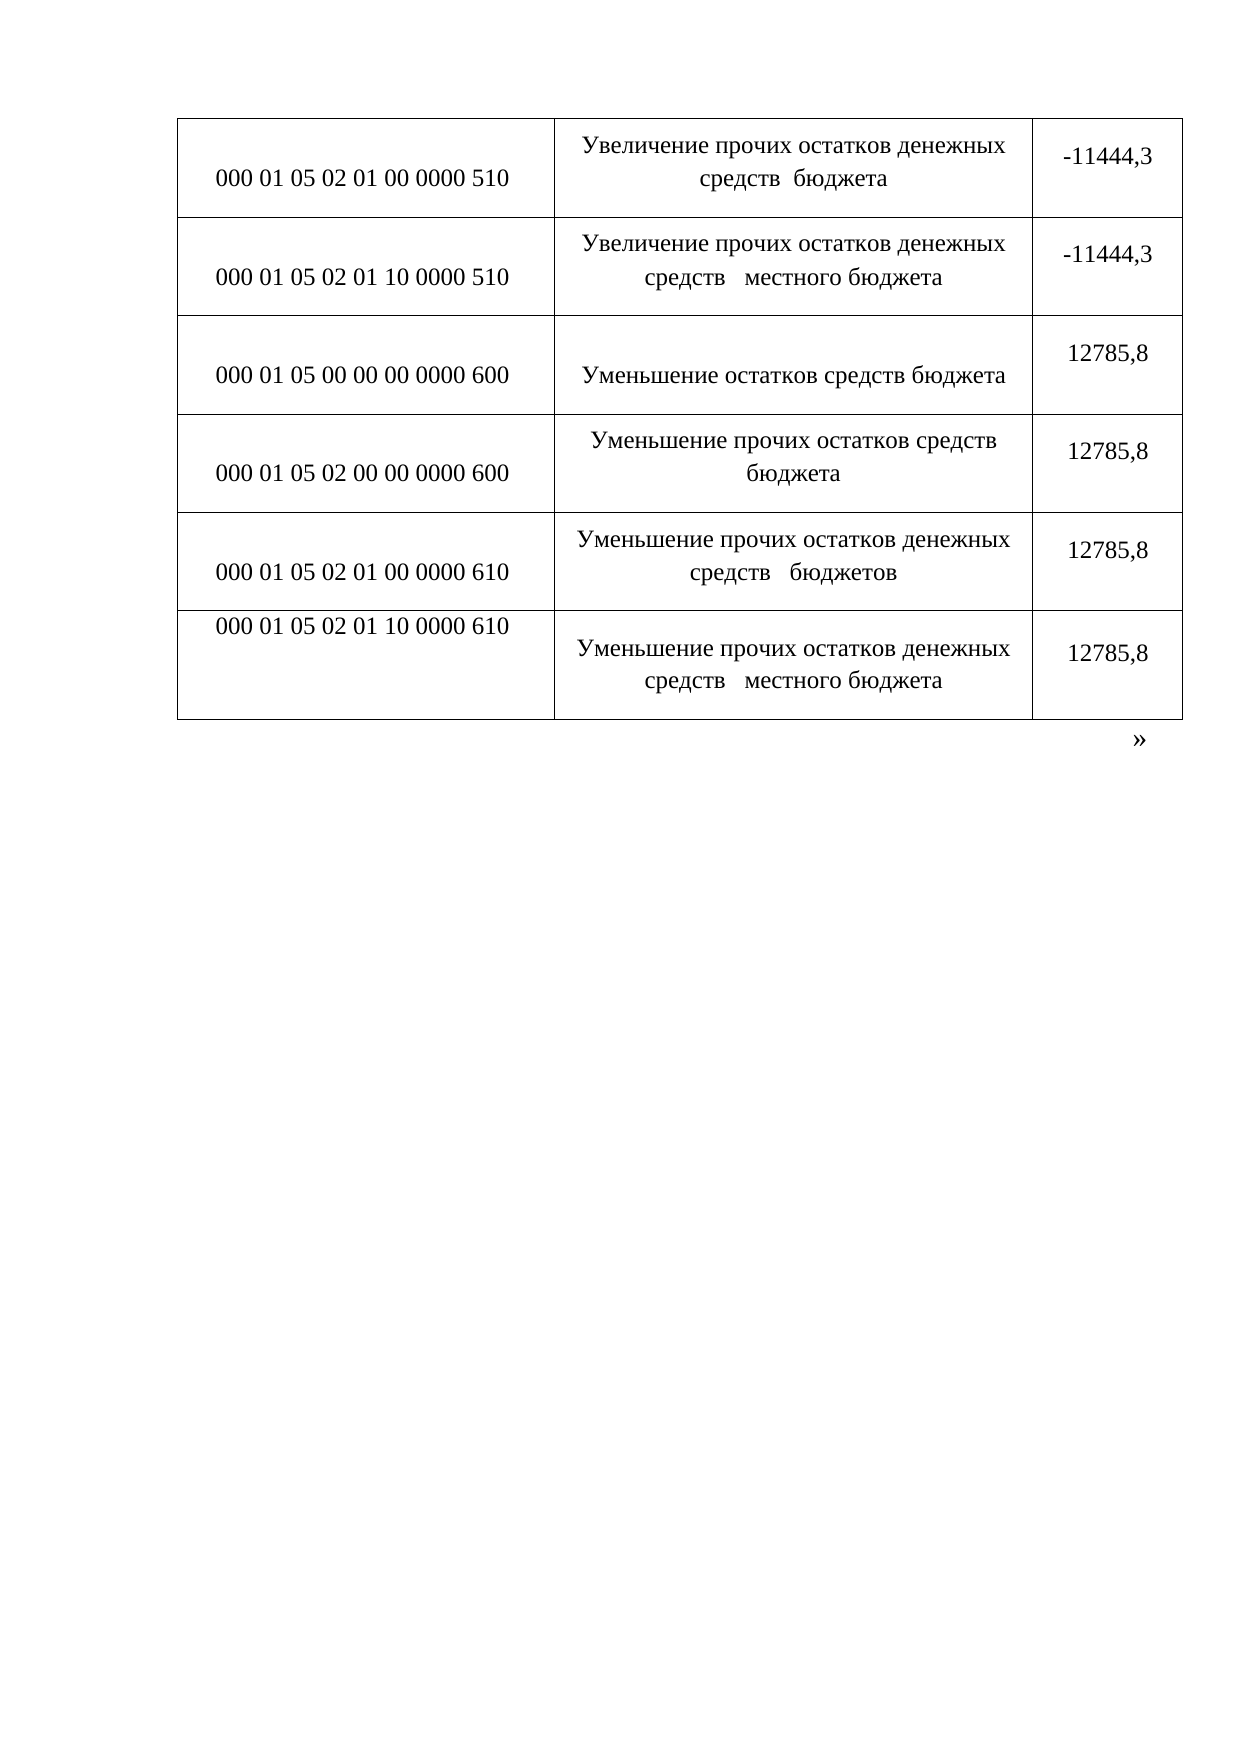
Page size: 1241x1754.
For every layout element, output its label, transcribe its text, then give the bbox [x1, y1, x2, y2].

table_cell 12785,8 [1033, 611, 1182, 719]
table_cell 12785,8 [1033, 415, 1182, 512]
table_cell 12785,8 [1033, 513, 1182, 610]
table_cell 000 01 05 02 01 10 0000 610 [178, 611, 554, 719]
text » [177, 720, 1181, 754]
table_cell 000 01 05 00 00 00 0000 600 [178, 316, 554, 413]
table_cell Уменьшение прочих остатков средств бюджета [555, 415, 1032, 512]
table_cell -11444,3 [1033, 119, 1182, 217]
table_cell 000 01 05 02 01 00 0000 610 [178, 513, 554, 610]
table_cell 000 01 05 02 00 00 0000 600 [178, 415, 554, 512]
table_cell Увеличение прочих остатков денежных средств местного бюджета [555, 218, 1032, 315]
table_cell -11444,3 [1033, 218, 1182, 315]
table_cell Уменьшение остатков средств бюджета [555, 316, 1032, 413]
table_cell 12785,8 [1033, 316, 1182, 413]
table_cell 000 01 05 02 01 10 0000 510 [178, 218, 554, 315]
table_cell Уменьшение прочих остатков денежных средств бюджетов [555, 513, 1032, 610]
table_cell Увеличение прочих остатков денежных средств бюджета [555, 119, 1032, 217]
table_cell Уменьшение прочих остатков денежных средств местного бюджета [555, 611, 1032, 719]
table_cell 000 01 05 02 01 00 0000 510 [178, 119, 554, 217]
